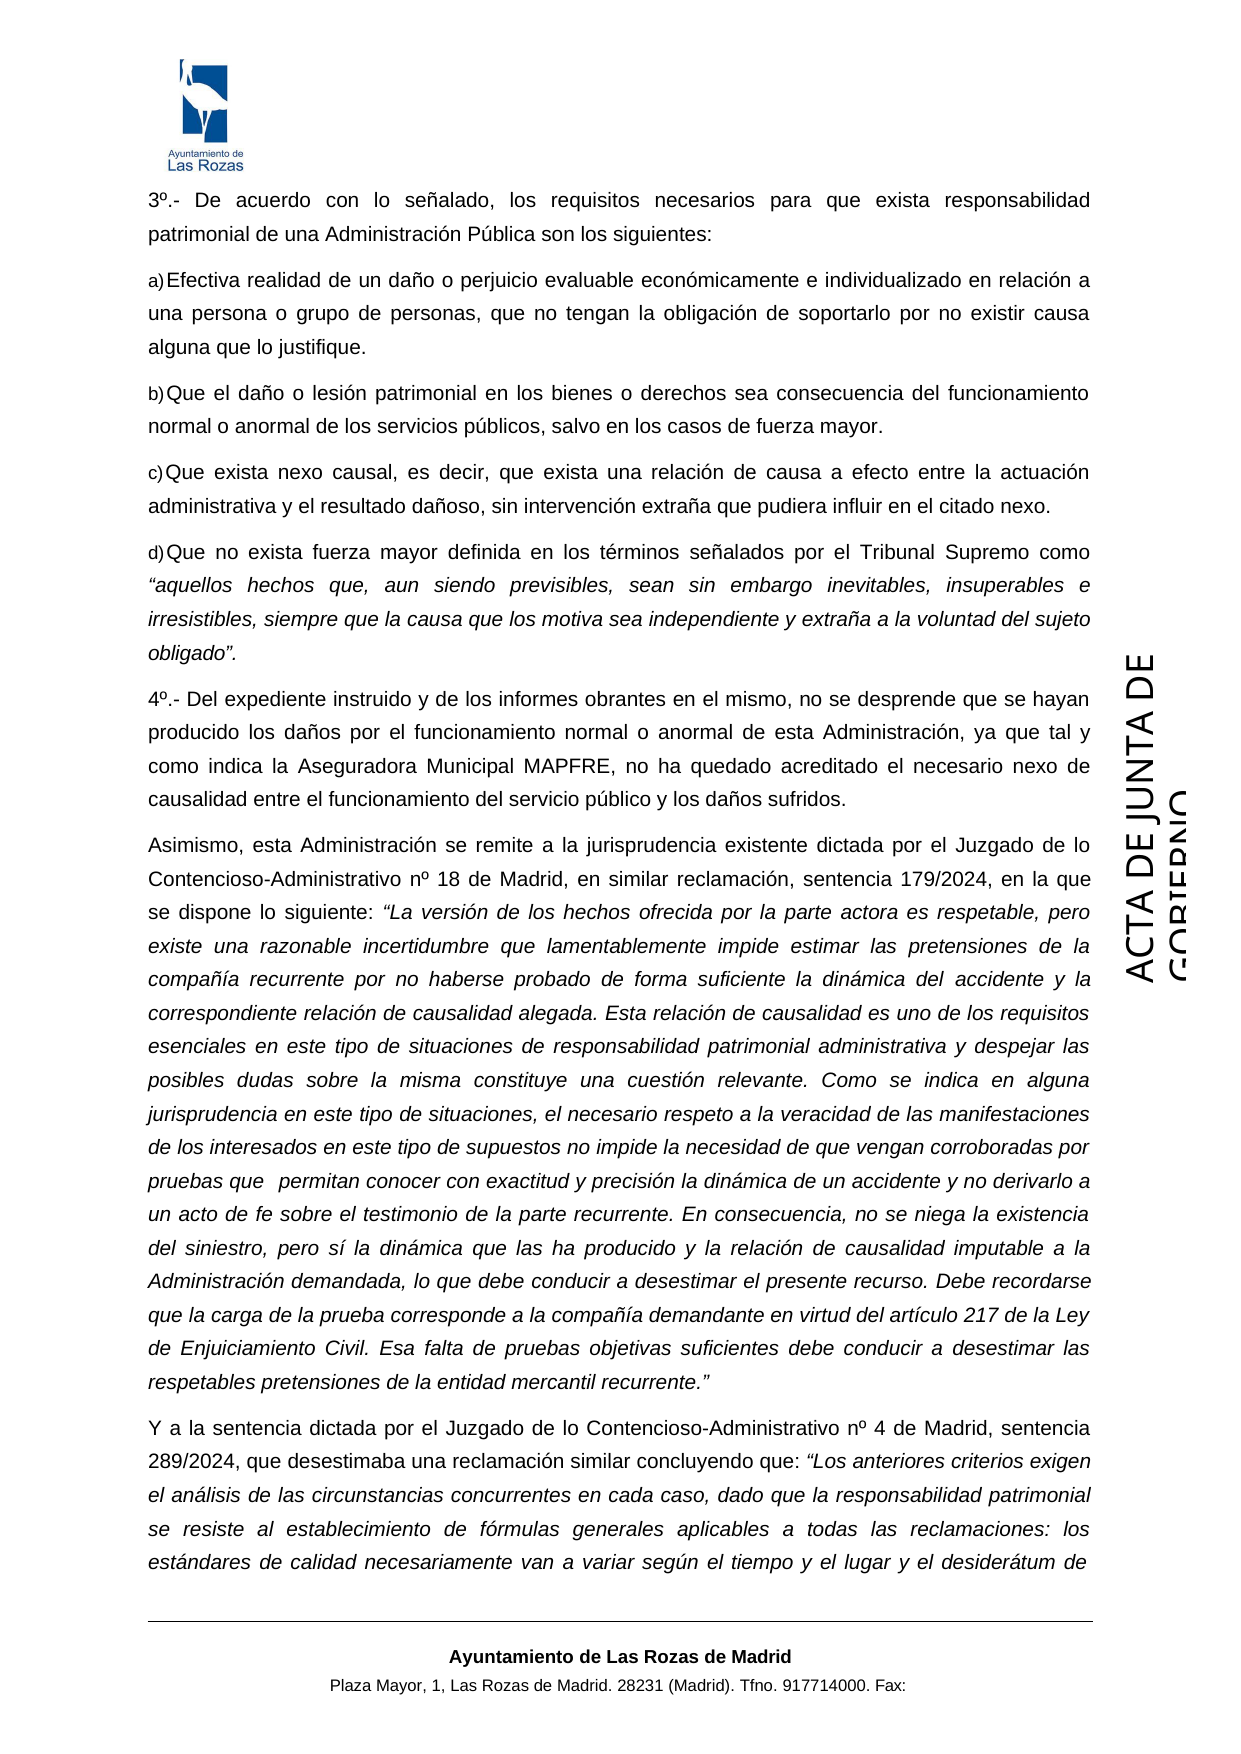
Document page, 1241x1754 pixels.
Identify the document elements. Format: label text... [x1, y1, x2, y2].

text Asimismo, esta Administración se remite a la jurisprudencia existente dictada por el Juzgado de lo Contencioso-Administrativo nº 18 de Madrid, en similar reclamación, sentencia 179/2024, en la que se dispone lo siguiente: “La versión de los hechos ofrecida por la parte actora es respetable, pero existe una razonable incertidumbre que lamentablemente impide estimar las pretensiones de la compañía recurrente por no haberse probado de forma suficiente la dinámica del accidente y la correspondiente relación de causalidad alegada. Esta relación de causalidad es uno de los requisitos esenciales en este tipo de situaciones de responsabilidad patrimonial administrativa y despejar las posibles dudas sobre la misma constituye una cuestión relevante. Como se indica en alguna jurisprudencia en este tipo de situaciones, el necesario respeto a la veracidad de las manifestaciones de los interesados en este tipo de supuestos no impide la necesidad de que vengan corroboradas por pruebas que permitan conocer con exactitud y precisión la dinámica de un accidente y no derivarlo a un acto de fe sobre el testimonio de la parte recurrente. En consecuencia, no se niega la existencia del siniestro, pero sí la dinámica que las ha producido y la relación de causalidad imputable a la Administración demandada, lo que debe conducir a desestimar el presente recurso. Debe recordarse que la carga de la prueba corresponde a la compañía demandante en virtud del artículo 217 de la Ley de Enjuiciamiento Civil. Esa falta de pruebas objetivas suficientes debe conducir a desestimar las respetables pretensiones de la entidad mercantil recurrente.” [148, 833, 1091, 1394]
list Que no exista fuerza mayor definida en los términos señalados por el Tribunal Supremo como “aquellos hechos que, aun siendo previsibles, sean sin embargo inevitables, insuperables e irresistibles, siempre que la causa que los motiva sea independiente y extraña a la voluntad del sujeto obligado”. [148, 540, 1092, 664]
list Que el daño o lesión patrimonial en los bienes o derechos sea consecuencia del funcionamiento normal o anormal de los servicios públicos, salvo en los casos de fuerza mayor. [148, 381, 1091, 438]
text Y a la sentencia dictada por el Juzgado de lo Contencioso-Administrativo nº 4 de Madrid, sentencia 289/2024, que desestimaba una reclamación similar concluyendo que: “Los anteriores criterios exigen el análisis de las circunstancias concurrentes en cada caso, dado que la responsabilidad patrimonial se resiste al establecimiento de fórmulas generales aplicables a todas las reclamaciones: los estándares de calidad necesariamente van a variar según el tiempo y el lugar y el desiderátum de [148, 1416, 1092, 1574]
list Efectiva realidad de un daño o perjuicio evaluable económicamente e individualizado en relación a una persona o grupo de personas, que no tengan la obligación de soportarlo por no existir causa alguna que lo justifique. [148, 267, 1092, 358]
list Que exista nexo causal, es decir, que exista una relación de causa a efecto entre la actuación administrativa y el resultado dañoso, sin intervención extraña que pudiera influir en el citado nexo. [148, 460, 1091, 518]
picture [163, 59, 247, 174]
text 3º.- De acuerdo con lo señalado, los requisitos necesarios para que exista responsabilidad patrimonial de una Administración Pública son los siguientes: [148, 188, 1091, 245]
text 4º.- Del expediente instruido y de los informes obrantes en el mismo, no se desprende que se hayan producido los daños por el funcionamiento normal o anormal de esta Administración, ya que tal y como indica la Aseguradora Municipal MAPFRE, no ha quedado acreditado el necesario nexo de causalidad entre el funcionamiento del servicio público y los daños sufridos. [148, 686, 1092, 811]
